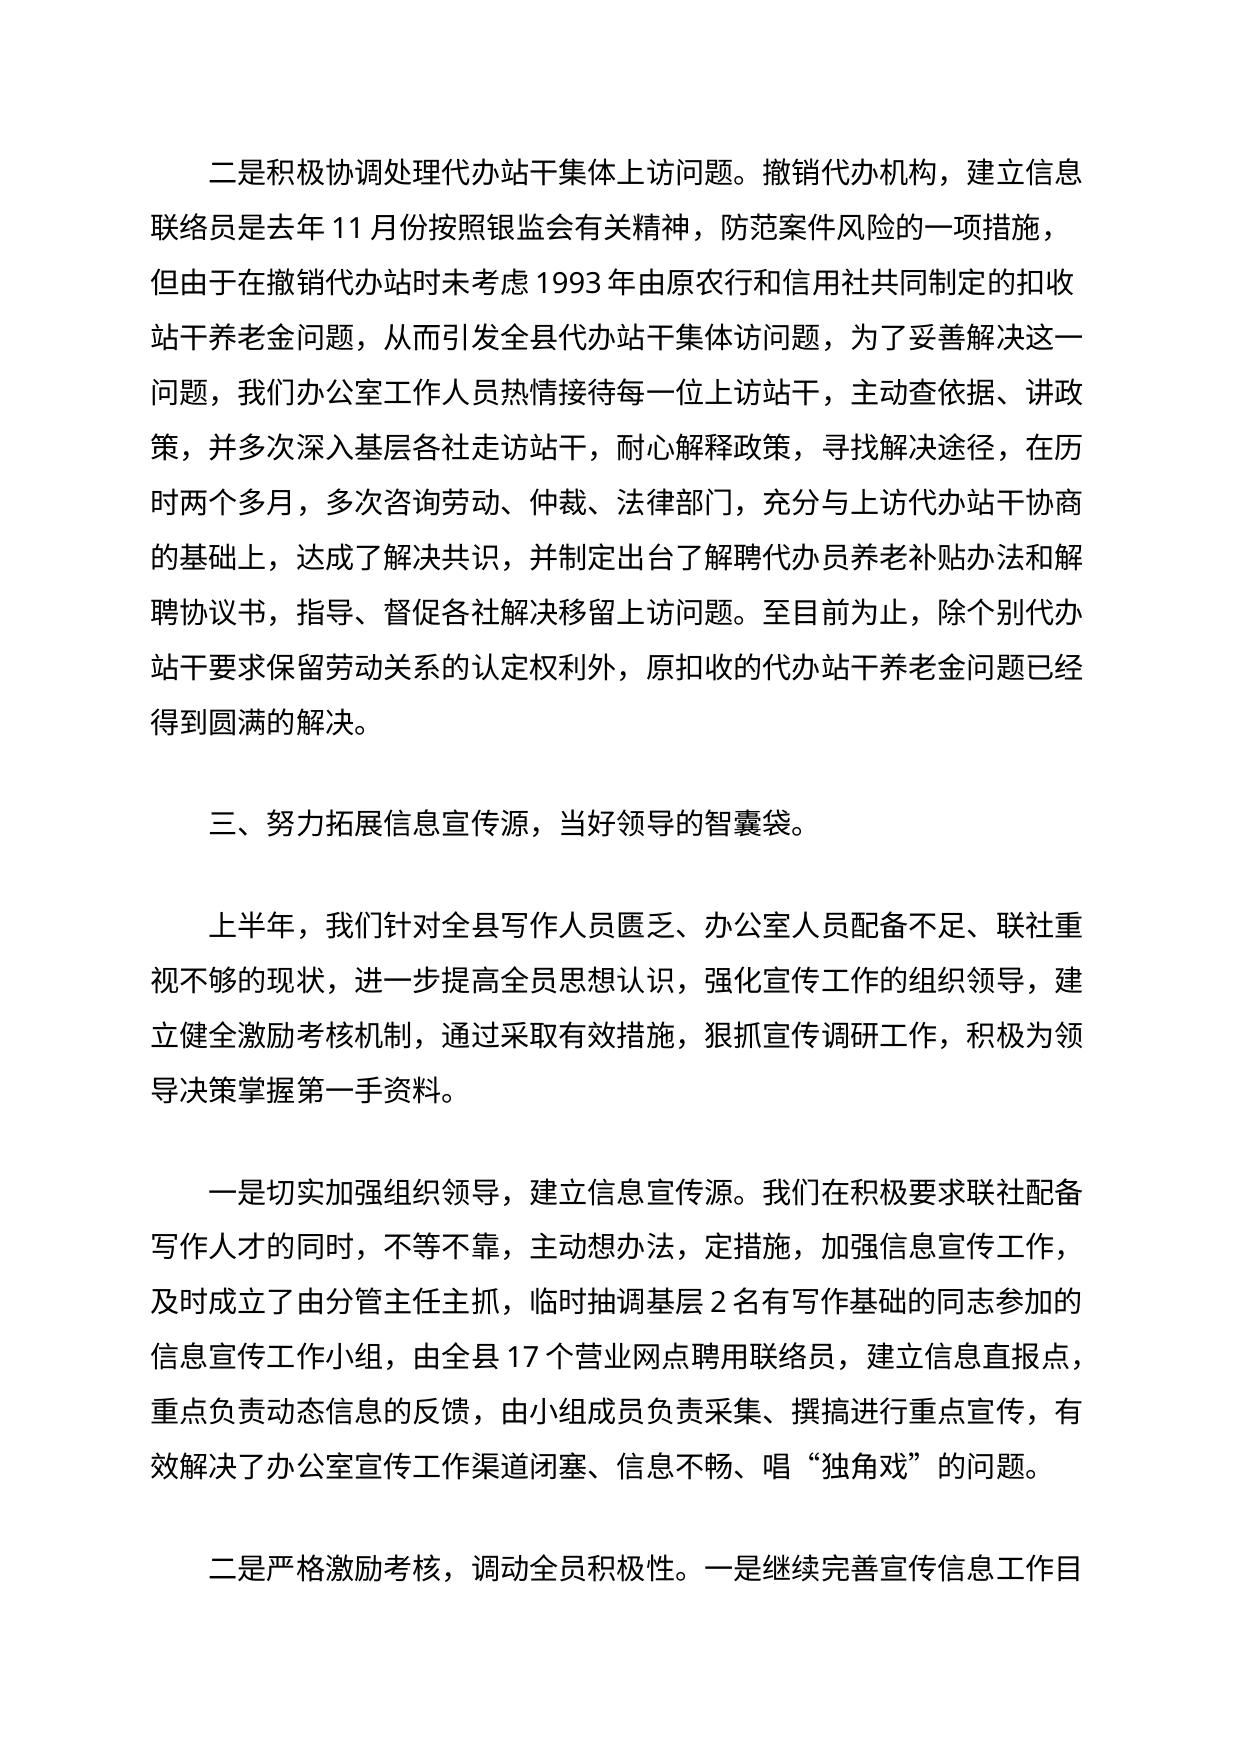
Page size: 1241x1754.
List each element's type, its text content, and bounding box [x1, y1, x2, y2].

text 二是积极协调处理代办站干集体上访问题。撤销代办机构，建立信息联络员是去年11月份按照银监会有关精神，防范案件风险的一项措施，但由于在撤销代办站时未考虑1993年由原农行和信用社共同制定的扣收站干养老金问题，从而引发全县代办站干集体访问题，为了妥善解决这一问题，我们办公室工作人员热情接待每一位上访站干，主动查依据、讲政策，并多次深入基层各社走访站干，耐心解释政策，寻找解决途径，在历时两个多月，多次咨询劳动、仲裁、法律部门，充分与上访代办站干协商的基础上，达成了解决共识，并制定出台了解聘代办员养老补贴办法和解聘协议书，指导、督促各社解决移留上访问题。至目前为止，除个别代办站干要求保留劳动关系的认定权利外，原扣收的代办站干养老金问题已经得到圆满的解决。 [150, 150, 1090, 741]
text 上半年，我们针对全县写作人员匮乏、办公室人员配备不足、联社重视不够的现状，进一步提高全员思想认识，强化宣传工作的组织领导，建立健全激励考核机制，通过采取有效措施，狠抓宣传调研工作，积极为领导决策掌握第一手资料。 [150, 903, 1090, 1110]
text 三、努力拓展信息宣传源，当好领导的智囊袋。 [150, 801, 1090, 843]
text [150, 1546, 1090, 1588]
text 一是切实加强组织领导，建立信息宣传源。我们在积极要求联社配备写作人才的同时，不等不靠，主动想办法，定措施，加强信息宣传工作，及时成立了由分管主任主抓，临时抽调基层2名有写作基础的同志参加的信息宣传工作小组，由全县17个营业网点聘用联络员，建立信息直报点，重点负责动态信息的反馈，由小组成员负责采集、撰搞进行重点宣传，有效解决了办公室宣传工作渠道闭塞、信息不畅、唱“独角戏”的问题。 [150, 1169, 1090, 1486]
